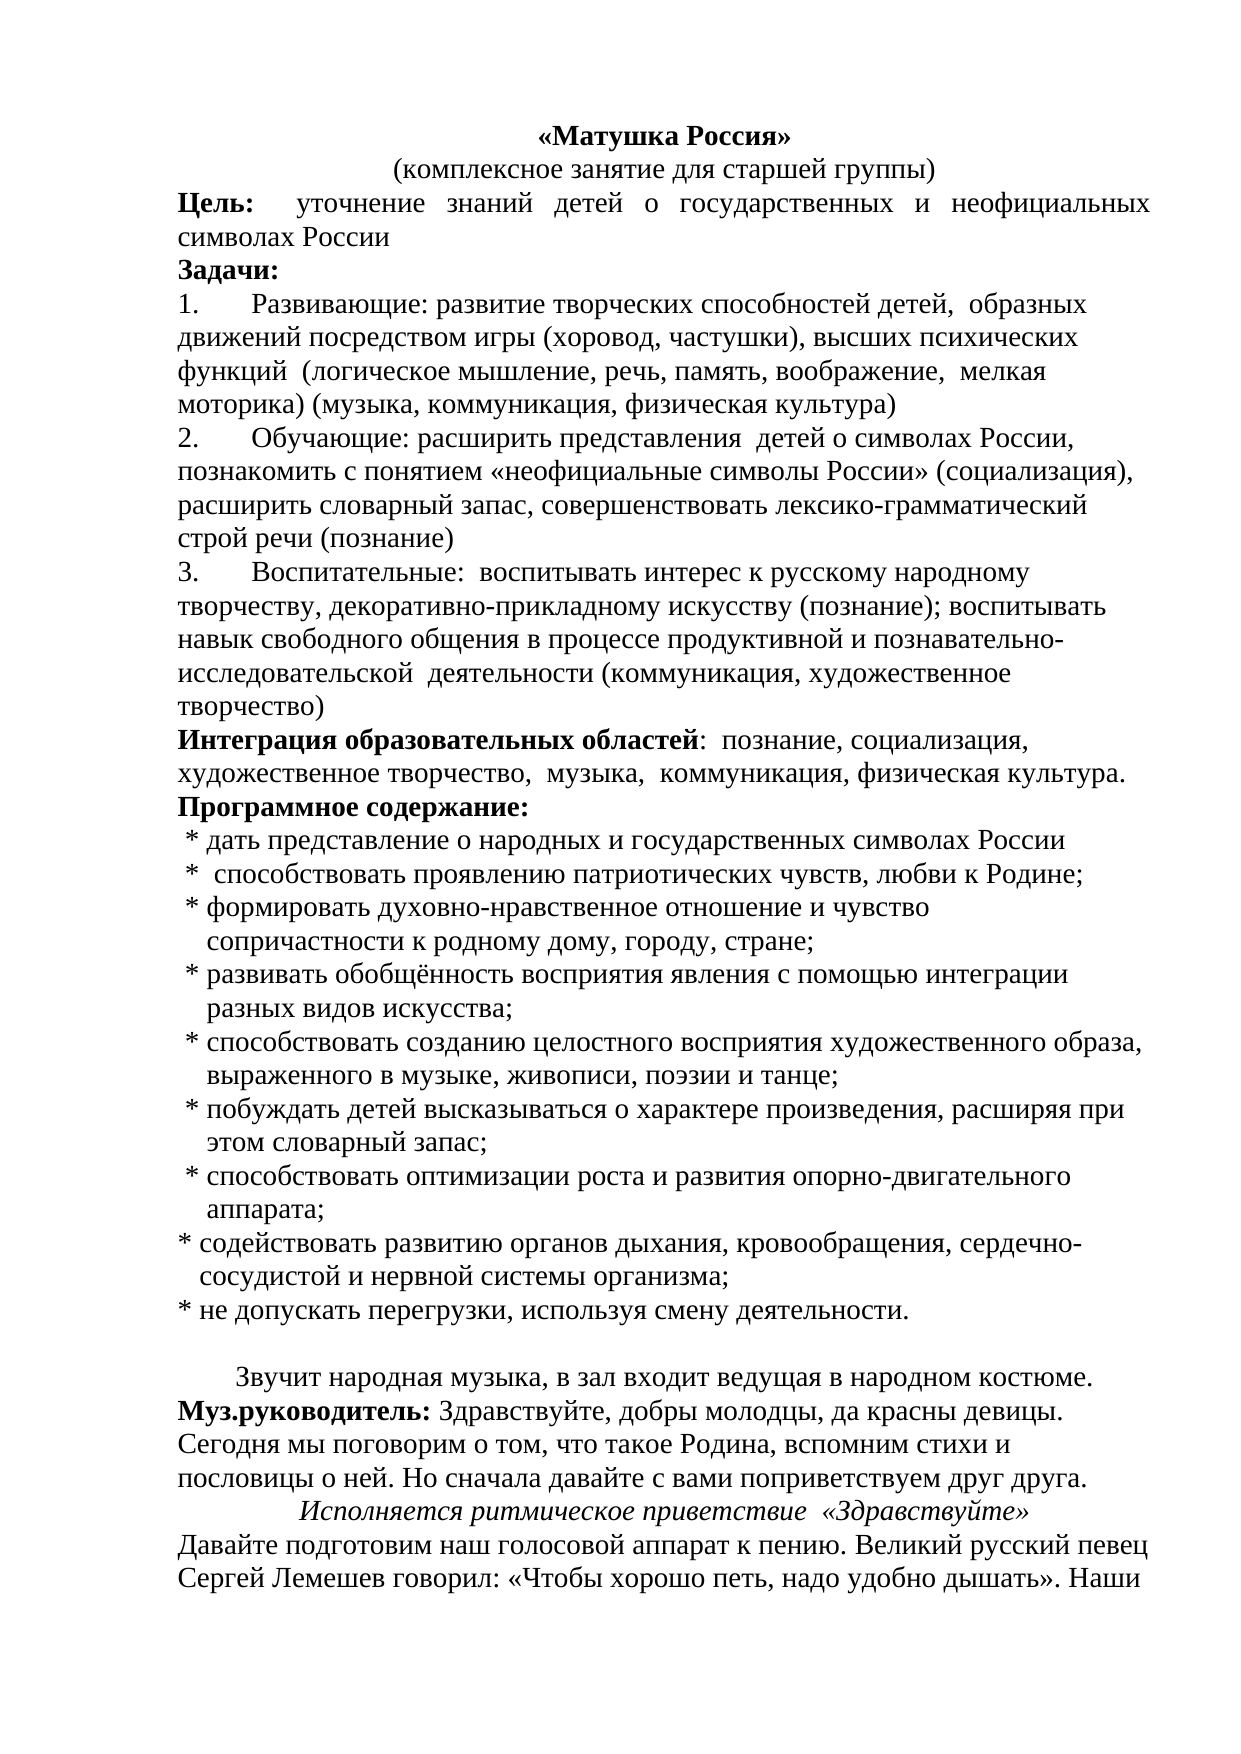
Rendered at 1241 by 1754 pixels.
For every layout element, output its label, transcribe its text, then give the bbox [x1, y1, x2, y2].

text выраженного в музыке, живописи, поэзии и танце; [177, 1057, 1152, 1091]
text Исполняется ритмическое приветствие «Здравствуйте» [177, 1493, 1152, 1527]
text 1. Развивающие: развитие творческих способностей детей, образных движений посредством игры (хоровод, частушки), высших психических функций (логическое мышление, речь, память, воображение, мелкая моторика) (музыка, коммуникация, физическая культура) [177, 286, 1152, 420]
text этом словарный запас; [177, 1124, 1152, 1158]
text * не допускать перегрузки, используя смену деятельности. [177, 1292, 1152, 1326]
text * способствовать созданию целостного восприятия художественного образа, [177, 1024, 1152, 1057]
text 3. Воспитательные: воспитывать интерес к русскому народному творчеству, декоративно-прикладному искусству (познание); воспитывать навык свободного общения в процессе продуктивной и познавательно-исследовательской деятельности (коммуникация, художественное творчество) [177, 554, 1152, 722]
text «Матушка Россия» [177, 118, 1152, 152]
text аппарата; [177, 1191, 1152, 1225]
text * развивать обобщённость восприятия явления с помощью интеграции [177, 957, 1152, 990]
text (комплексное занятие для старшей группы) [177, 152, 1152, 185]
text Задачи: [177, 252, 1152, 286]
text * способствовать проявлению патриотических чувств, любви к Родине; [177, 856, 1152, 889]
text Муз.руководитель: Здравствуйте, добры молодцы, да красны девицы. Сегодня мы поговорим о том, что такое Родина, вспомним стихи и пословицы о ней. Но сначала давайте с вами поприветствуем друг друга. [177, 1393, 1152, 1493]
text * содействовать развитию органов дыхания, кровообращения, сердечно- [177, 1225, 1152, 1258]
text Интеграция образовательных областей: познание, социализация, художественное творчество, музыка, коммуникация, физическая культура. [177, 722, 1152, 789]
text Цель: уточнение знаний детей о государственных и неофициальных символах России [177, 185, 1152, 252]
text Программное содержание: [177, 789, 1152, 822]
text разных видов искусства; [177, 990, 1152, 1024]
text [177, 1527, 1152, 1594]
text сопричастности к родному дому, городу, стране; [177, 923, 1152, 957]
text * способствовать оптимизации роста и развития опорно-двигательного [177, 1158, 1152, 1191]
text Звучит народная музыка, в зал входит ведущая в народном костюме. [177, 1359, 1152, 1393]
text * побуждать детей высказываться о характере произведения, расширяя при [177, 1091, 1152, 1124]
text * дать представление о народных и государственных символах России [177, 822, 1152, 856]
text сосудистой и нервной системы организма; [177, 1258, 1152, 1292]
text * формировать духовно-нравственное отношение и чувство [177, 889, 1152, 923]
text 2. Обучающие: расширить представления детей о символах России, познакомить с понятием «неофициальные символы России» (социализация), расширить словарный запас, совершенствовать лексико-грамматический строй речи (познание) [177, 420, 1152, 554]
